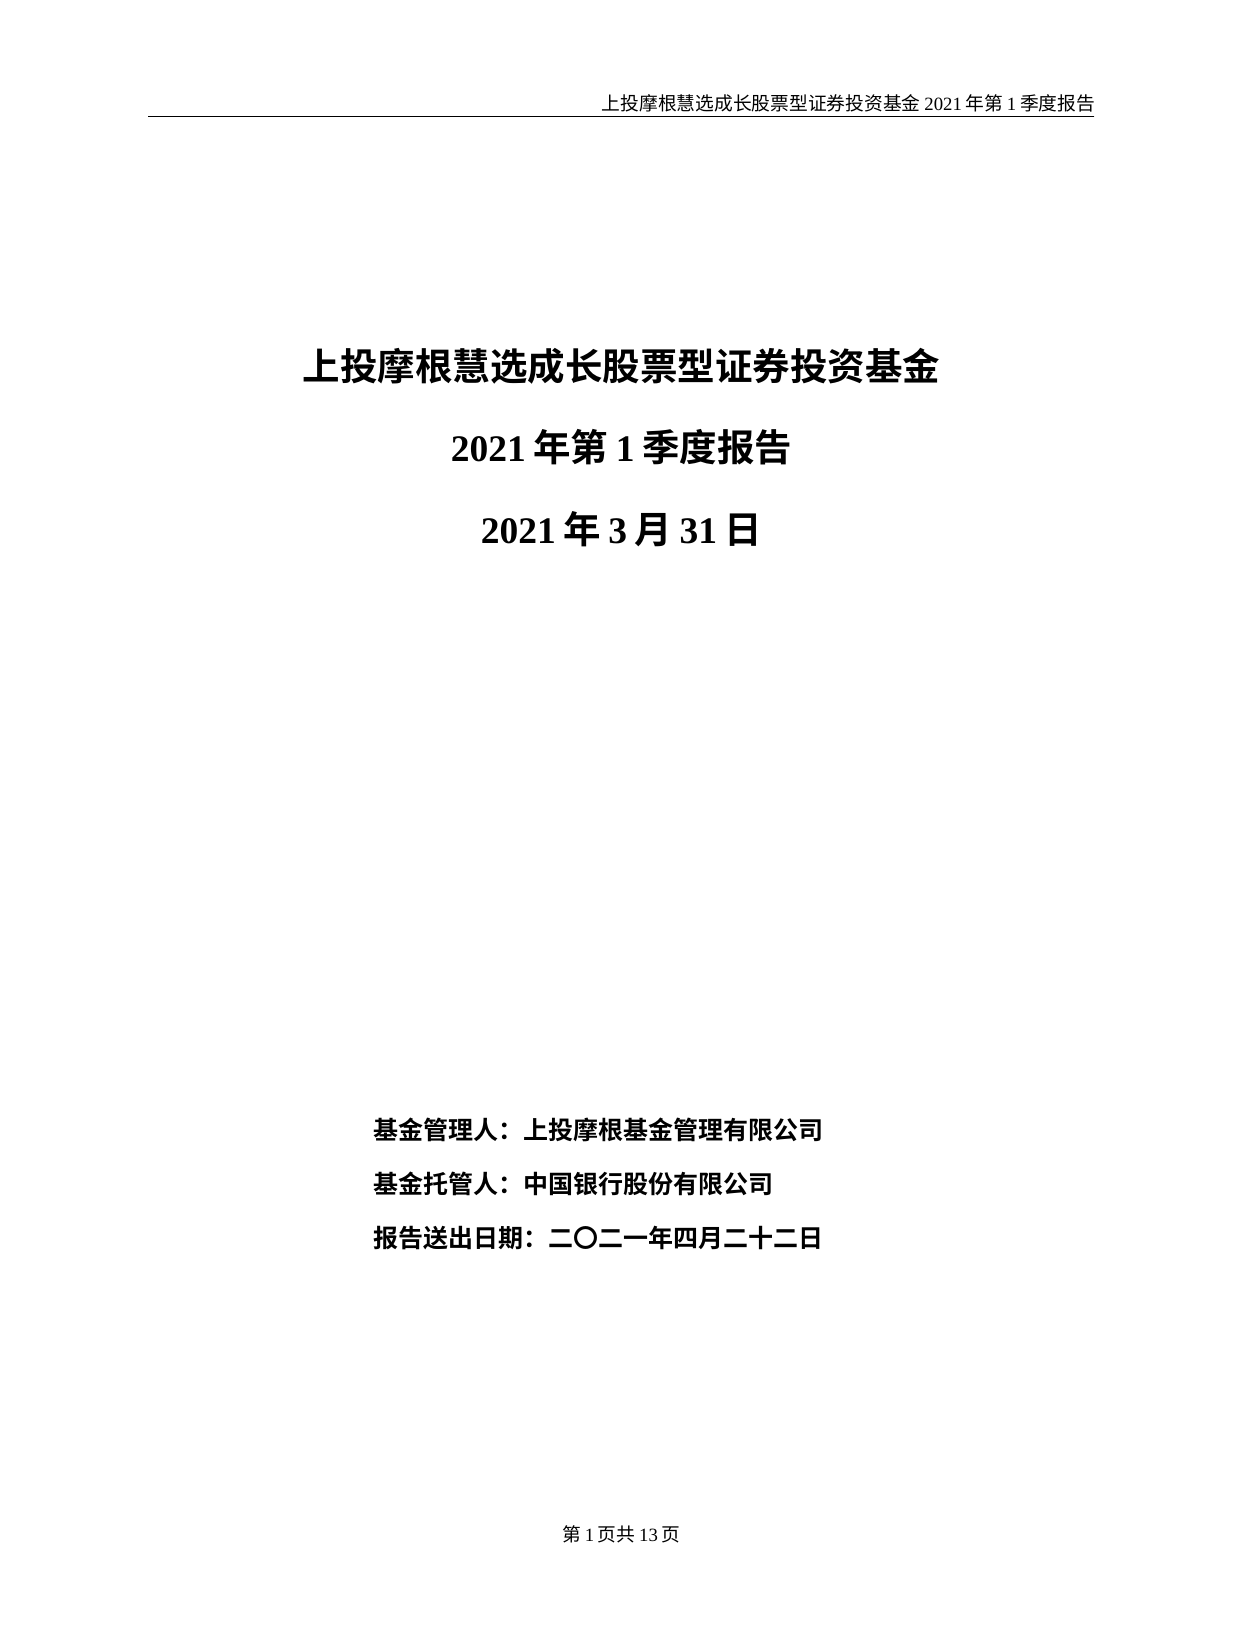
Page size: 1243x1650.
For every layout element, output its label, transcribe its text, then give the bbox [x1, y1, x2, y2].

text 基金托管人：中国银行股份有限公司 [148, 1164, 1094, 1201]
text 2021年3月31日 [148, 499, 1094, 554]
text 基金管理人：上投摩根基金管理有限公司 [148, 1110, 1094, 1146]
text 2021年第1季度报告 [148, 418, 1094, 472]
text 上投摩根慧选成长股票型证券投资基金 [148, 337, 1094, 391]
text 报告送出日期：二〇二一年四月二十二日 [148, 1219, 1094, 1255]
